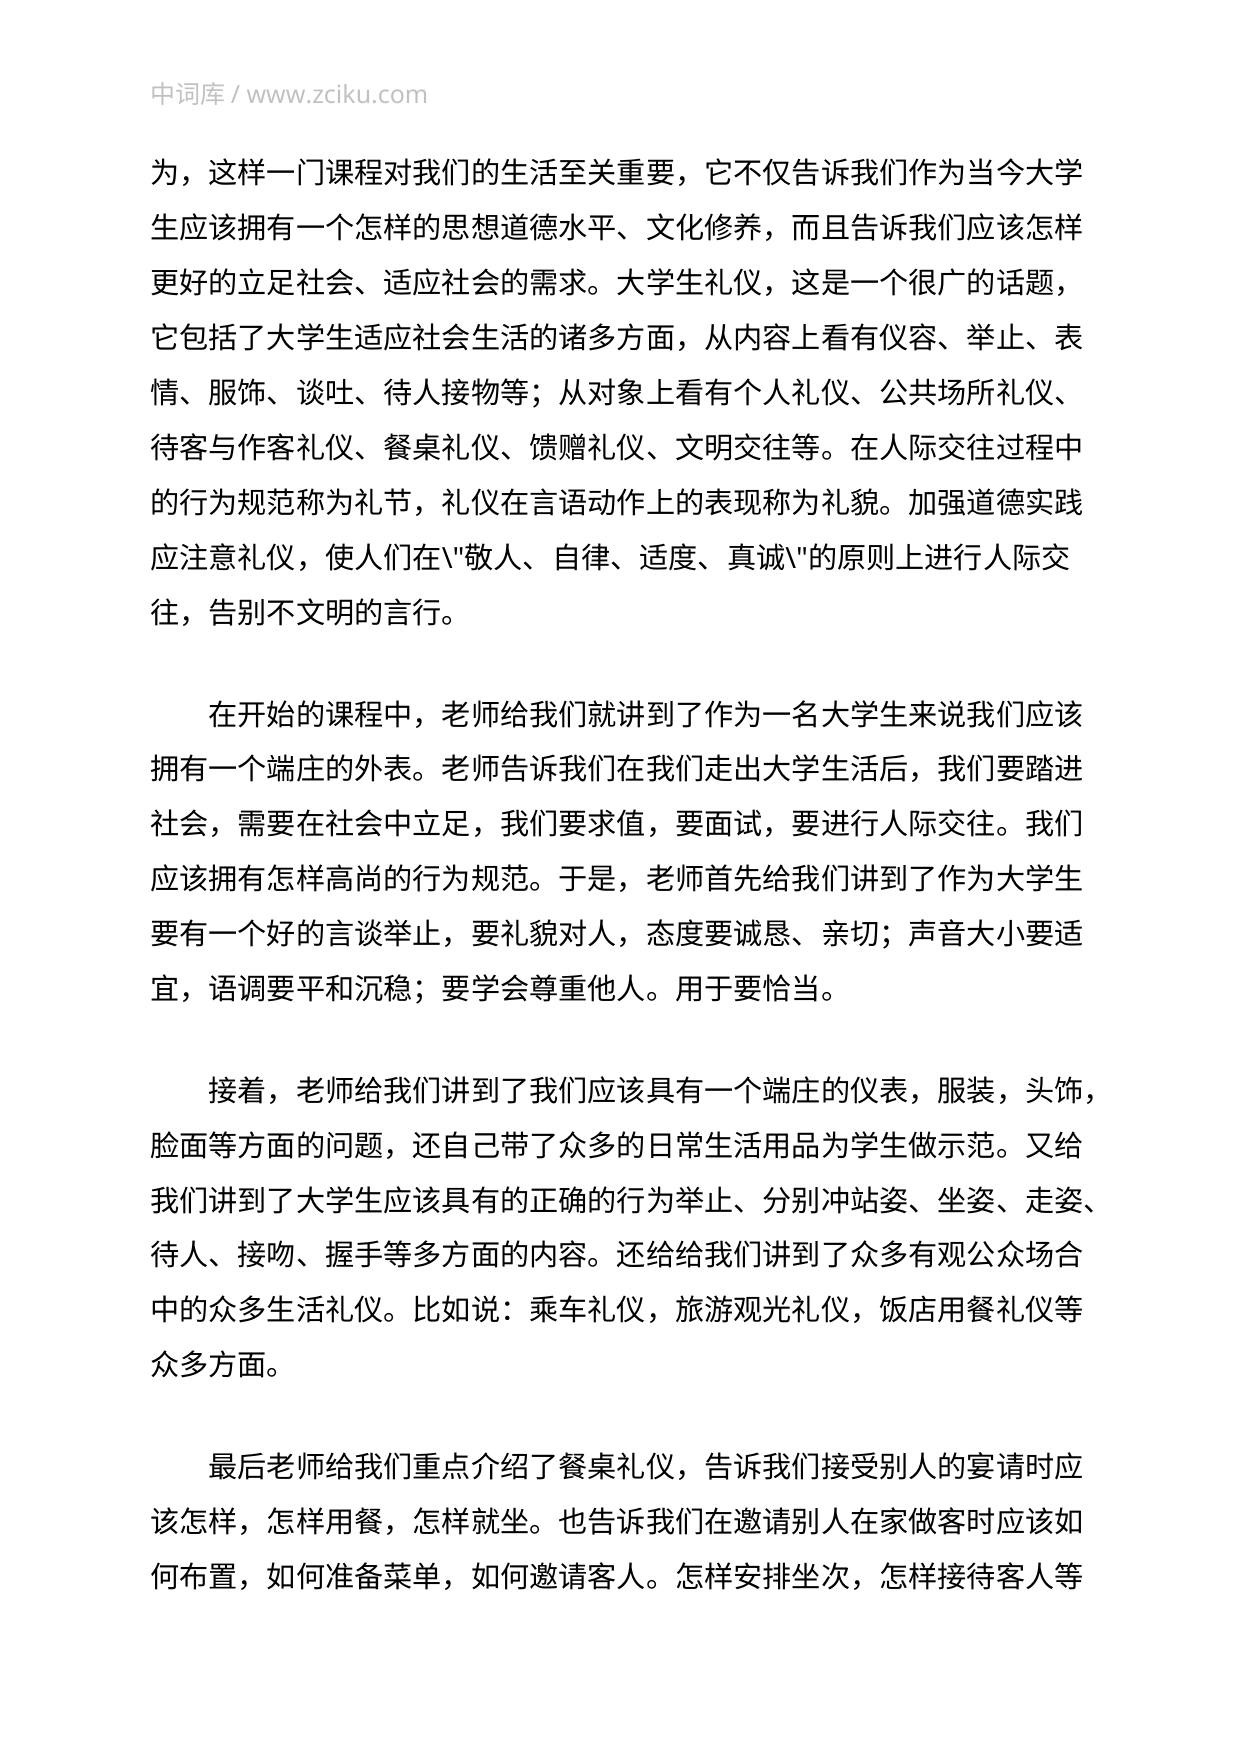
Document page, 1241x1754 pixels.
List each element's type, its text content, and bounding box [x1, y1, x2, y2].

text 接着，老师给我们讲到了我们应该具有一个端庄的仪表，服装，头饰，脸面等方面的问题，还自己带了众多的日常生活用品为学生做示范。又给我们讲到了大学生应该具有的正确的行为举止、分别冲站姿、坐姿、走姿、待人、接吻、握手等多方面的内容。还给给我们讲到了众多有观公众场合中的众多生活礼仪。比如说：乘车礼仪，旅游观光礼仪，饭店用餐礼仪等众多方面。 [150, 1067, 1090, 1384]
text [150, 150, 1090, 632]
text 在开始的课程中，老师给我们就讲到了作为一名大学生来说我们应该拥有一个端庄的外表。老师告诉我们在我们走出大学生活后，我们要踏进社会，需要在社会中立足，我们要求值，要面试，要进行人际交往。我们应该拥有怎样高尚的行为规范。于是，老师首先给我们讲到了作为大学生要有一个好的言谈举止，要礼貌对人，态度要诚恳、亲切；声音大小要适宜，语调要平和沉稳；要学会尊重他人。用于要恰当。 [150, 691, 1090, 1008]
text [150, 1443, 1090, 1596]
